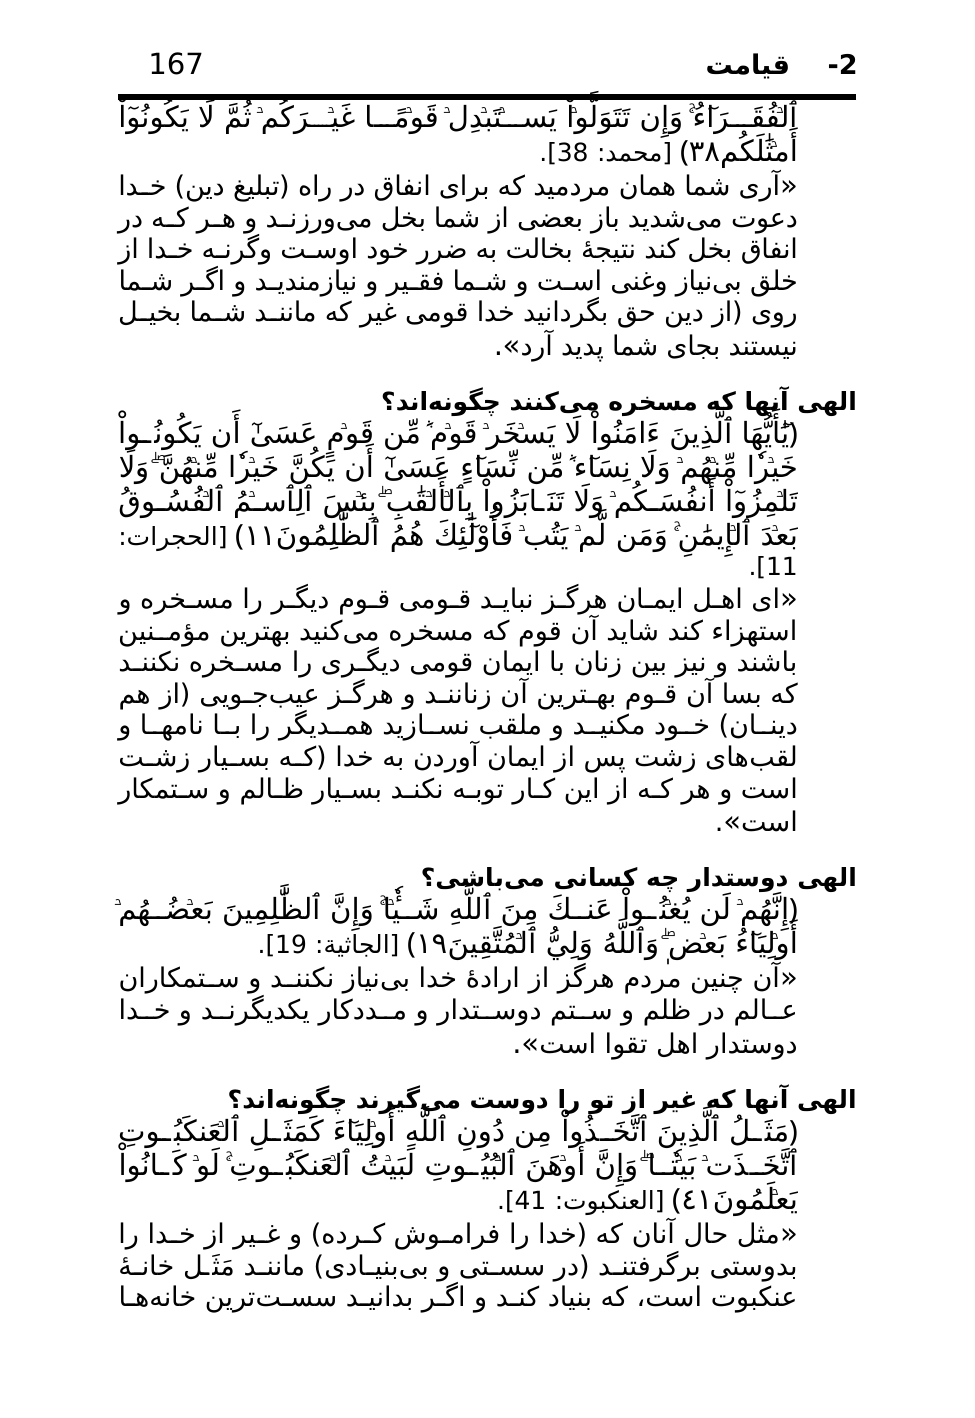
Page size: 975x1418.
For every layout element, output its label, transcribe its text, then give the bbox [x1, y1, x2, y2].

text الهی دوستدار چه کسانی می‌باشی؟ [118, 863, 857, 893]
text ﴿مَثَلُ ٱلَّذِينَ ٱتَّخَذُواْ مِن دُونِ ٱللَّهِ أَوۡلِيَآءَ كَمَثَلِ ٱلۡعَنكَبُوتِ ٱتَّخَذَتۡ بَيۡتٗاۖ وَإِنَّ أَوۡهَنَ ٱلۡبُيُوتِ لَبَيۡتُ ٱلۡعَنكَبُوتِۚ لَوۡ كَانُواْ يَعۡلَمُونَ٤١﴾ [العنكبوت: 41]. [118, 1114, 798, 1216]
text «ای اهل ایمان هرگز نباید قومی قوم دیگر را مسخره و استهزاء کند شاید آن قوم که مسخره می‌کنید بهترین مؤمنین باشند و نیز بین زنان با ایمان قومی دیگری را مسخره نکنند که بسا آن قوم بهترین آن زنانند و هرگز عیب‌جویی (از هم دینان) خود مکنید و ملقب نسازید همدیگر را با نامها و لقب‌های زشت پس از ایمان آوردن به خدا (که بسیار زشت است و هر که از این کار توبه نکند بسیار ظالم و ستمکار است». [118, 581, 798, 838]
text ﴿يَٰٓأَيُّهَا ٱلَّذِينَ ءَامَنُواْ لَا يَسۡخَرۡ قَوۡمٞ مِّن قَوۡمٍ عَسَىٰٓ أَن يَكُونُواْ خَيۡرٗا مِّنۡهُمۡ وَلَا نِسَآءٞ مِّن نِّسَآءٍ عَسَىٰٓ أَن يَكُنَّ خَيۡرٗا مِّنۡهُنَّۖ وَلَا تَلۡمِزُوٓاْ أَنفُسَكُمۡ وَلَا تَنَابَزُواْ بِٱلۡأَلۡقَٰبِۖ بِئۡسَ ٱلِٱسۡمُ ٱلۡفُسُوقُ بَعۡدَ ٱلۡإِيمَٰنِۚ وَمَن لَّمۡ يَتُبۡ فَأُوْلَٰٓئِكَ هُمُ ٱلظَّٰلِمُونَ١١﴾ [الحجرات: 11]. [118, 416, 798, 581]
text «آری شما همان مردمید که برای انفاق در راه (تبلیغ دین) خدا دعوت می‌شدید باز بعضی از شما بخل می‌ورزند و هر که در انفاق بخل کند نتیجۀ بخالت به ضرر خود اوست وگرنه خدا از خلق بی‌نیاز وغنی است و شما فقیر و نیازمندید و اگر شما روی (از دین حق بگردانید خدا قومی غیر که مانند شما بخیل نیستند بجای شما پدید آرد». [118, 168, 798, 362]
text الهی آنها که غیر از تو را دوست می‌گیرند چگونه‌اند؟ [118, 1085, 857, 1114]
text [118, 1216, 798, 1313]
text الهی آنها که مسخره می‌کنند چگونه‌اند؟ [118, 387, 857, 416]
text ﴿إِنَّهُمۡ لَن يُغۡنُواْ عَنكَ مِنَ ٱللَّهِ شَيۡ‍ٔٗاۚ وَإِنَّ ٱلظَّٰلِمِينَ بَعۡضُهُمۡ أَوۡلِيَآءُ بَعۡضٖۖ وَٱللَّهُ وَلِيُّ ٱلۡمُتَّقِينَ١٩﴾ [الجاثية: 19]. [118, 893, 798, 961]
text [118, 100, 798, 168]
text «آن چنین مردم هرگز از ارادۀ خدا بی‌نیاز نکنند و ستمکاران عالم در ظلم و ستم دوستدار و مددکار یکدیگرند و خدا دوستدار اهل تقوا است». [118, 961, 798, 1060]
